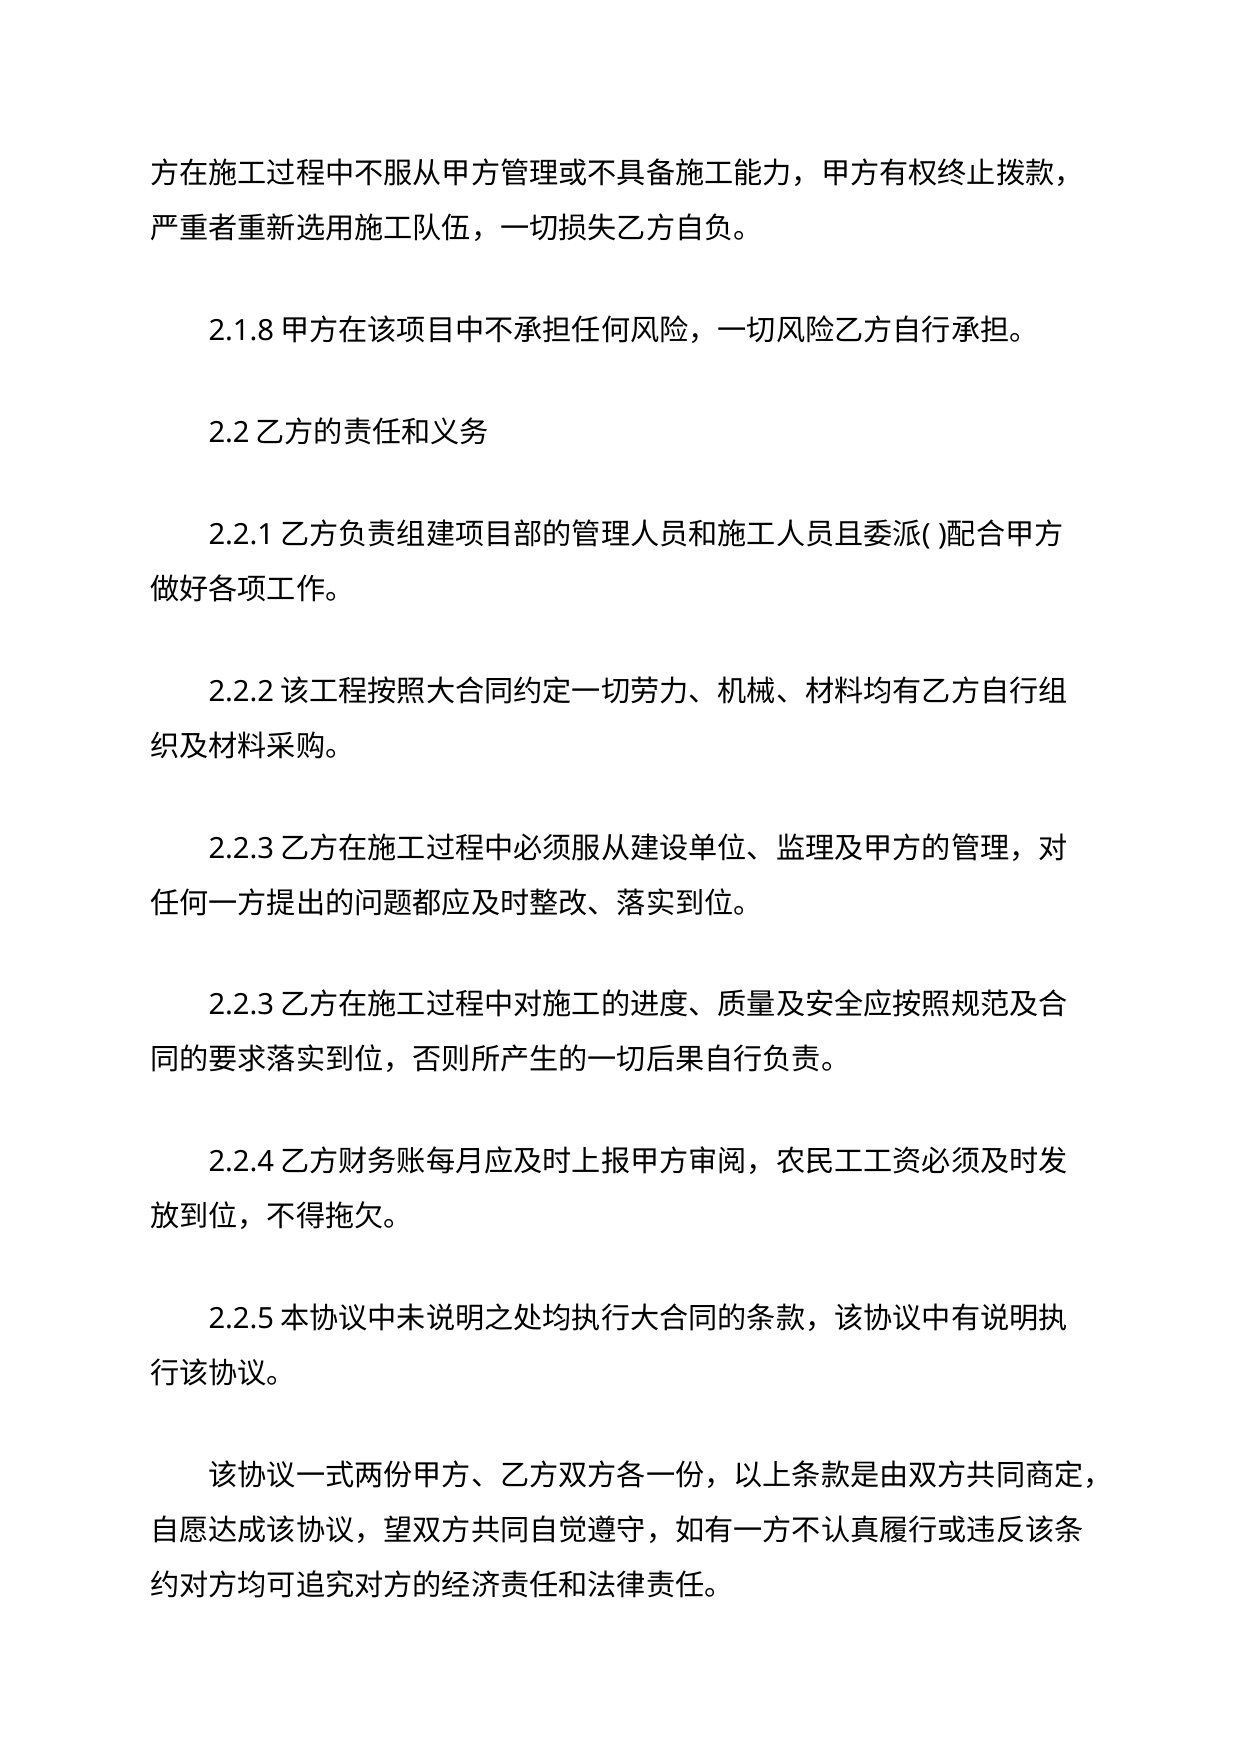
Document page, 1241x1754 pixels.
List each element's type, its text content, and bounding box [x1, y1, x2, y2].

text 2.2.1乙方负责组建项目部的管理人员和施工人员且委派( )配合甲方做好各项工作。 [150, 511, 1090, 608]
text 2.2.5本协议中未说明之处均执行大合同的条款，该协议中有说明执行该协议。 [150, 1294, 1090, 1392]
text 2.2.4乙方财务账每月应及时上报甲方审阅，农民工工资必须及时发放到位，不得拖欠。 [150, 1138, 1090, 1235]
text 该协议一式两份甲方、乙方双方各一份，以上条款是由双方共同商定，自愿达成该协议，望双方共同自觉遵守，如有一方不认真履行或违反该条约对方均可追究对方的经济责任和法律责任。 [150, 1451, 1090, 1603]
text 2.2.3乙方在施工过程中对施工的进度、质量及安全应按照规范及合同的要求落实到位，否则所产生的一切后果自行负责。 [150, 981, 1090, 1078]
text 2.2乙方的责任和义务 [150, 409, 1090, 451]
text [150, 150, 1090, 247]
text 2.2.2该工程按照大合同约定一切劳力、机械、材料均有乙方自行组织及材料采购。 [150, 667, 1090, 765]
text 2.2.3乙方在施工过程中必须服从建设单位、监理及甲方的管理，对任何一方提出的问题都应及时整改、落实到位。 [150, 824, 1090, 921]
text 2.1.8甲方在该项目中不承担任何风险，一切风险乙方自行承担。 [150, 307, 1090, 349]
